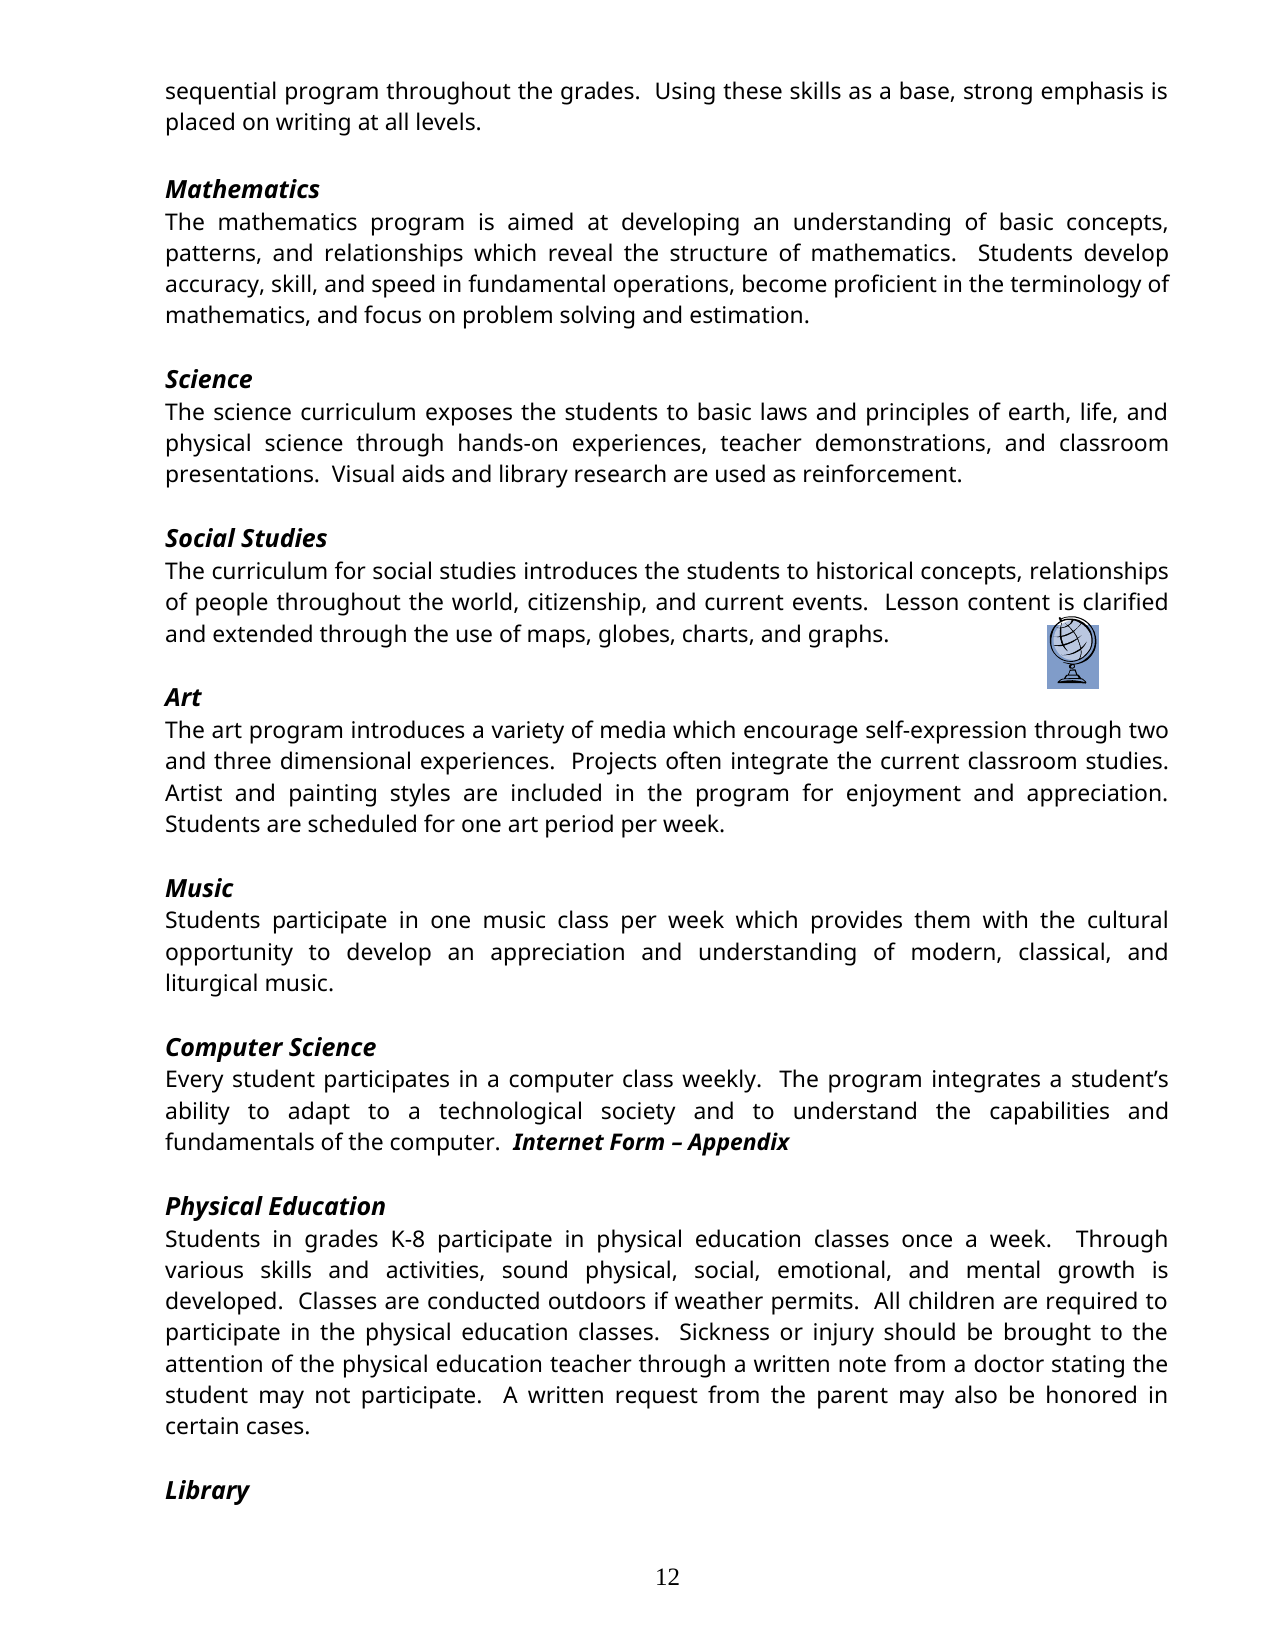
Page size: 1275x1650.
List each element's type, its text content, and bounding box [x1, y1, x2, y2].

text The science curriculum exposes the students to basic laws and principles of earth, life, and physical science through hands-on experiences, teacher demonstrations, and classroom presentations. Visual aids and library research are used as reinforcement. [165, 396, 1170, 490]
text Music [165, 870, 1170, 904]
text Physical Education [165, 1188, 1170, 1222]
text Social Studies [165, 521, 1170, 555]
text Computer Science [165, 1029, 1170, 1063]
text Library [165, 1472, 1170, 1507]
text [165, 75, 1170, 137]
text Students in grades K-8 participate in physical education classes once a week. Through various skills and activities, sound physical, social, emotional, and mental growth is developed. Classes are conducted outdoors if weather permits. All children are required to participate in the physical education classes. Sickness or injury should be brought to the attention of the physical education teacher through a written note from a doctor stating the student may not participate. A written request from the parent may also be honored in certain cases. [165, 1222, 1170, 1441]
text Every student participates in a computer class weekly. The program integrates a student’s ability to adapt to a technological society and to understand the capabilities and fundamentals of the computer. Internet Form – Appendix [165, 1063, 1170, 1157]
text Science [165, 362, 1170, 396]
text The curriculum for social studies introduces the students to historical concepts, relationships of people throughout the world, citizenship, and current events. Lesson content is clarified and extended through the use of maps, globes, charts, and graphs. [165, 555, 1170, 649]
text The art program introduces a variety of media which encourage self-expression through two and three dimensional experiences. Projects often integrate the current classroom studies. Artist and painting styles are included in the program for enjoyment and appreciation. Students are scheduled for one art period per week. [165, 714, 1170, 839]
text Students participate in one music class per week which provides them with the cultural opportunity to develop an appreciation and understanding of modern, classical, and liturgical music. [165, 904, 1170, 998]
text Mathematics [165, 172, 1170, 206]
text The mathematics program is aimed at developing an understanding of basic concepts, patterns, and relationships which reveal the structure of mathematics. Students develop accuracy, skill, and speed in fundamental operations, become proficient in the terminology of mathematics, and focus on problem solving and estimation. [165, 206, 1170, 331]
text Art [165, 680, 1170, 714]
